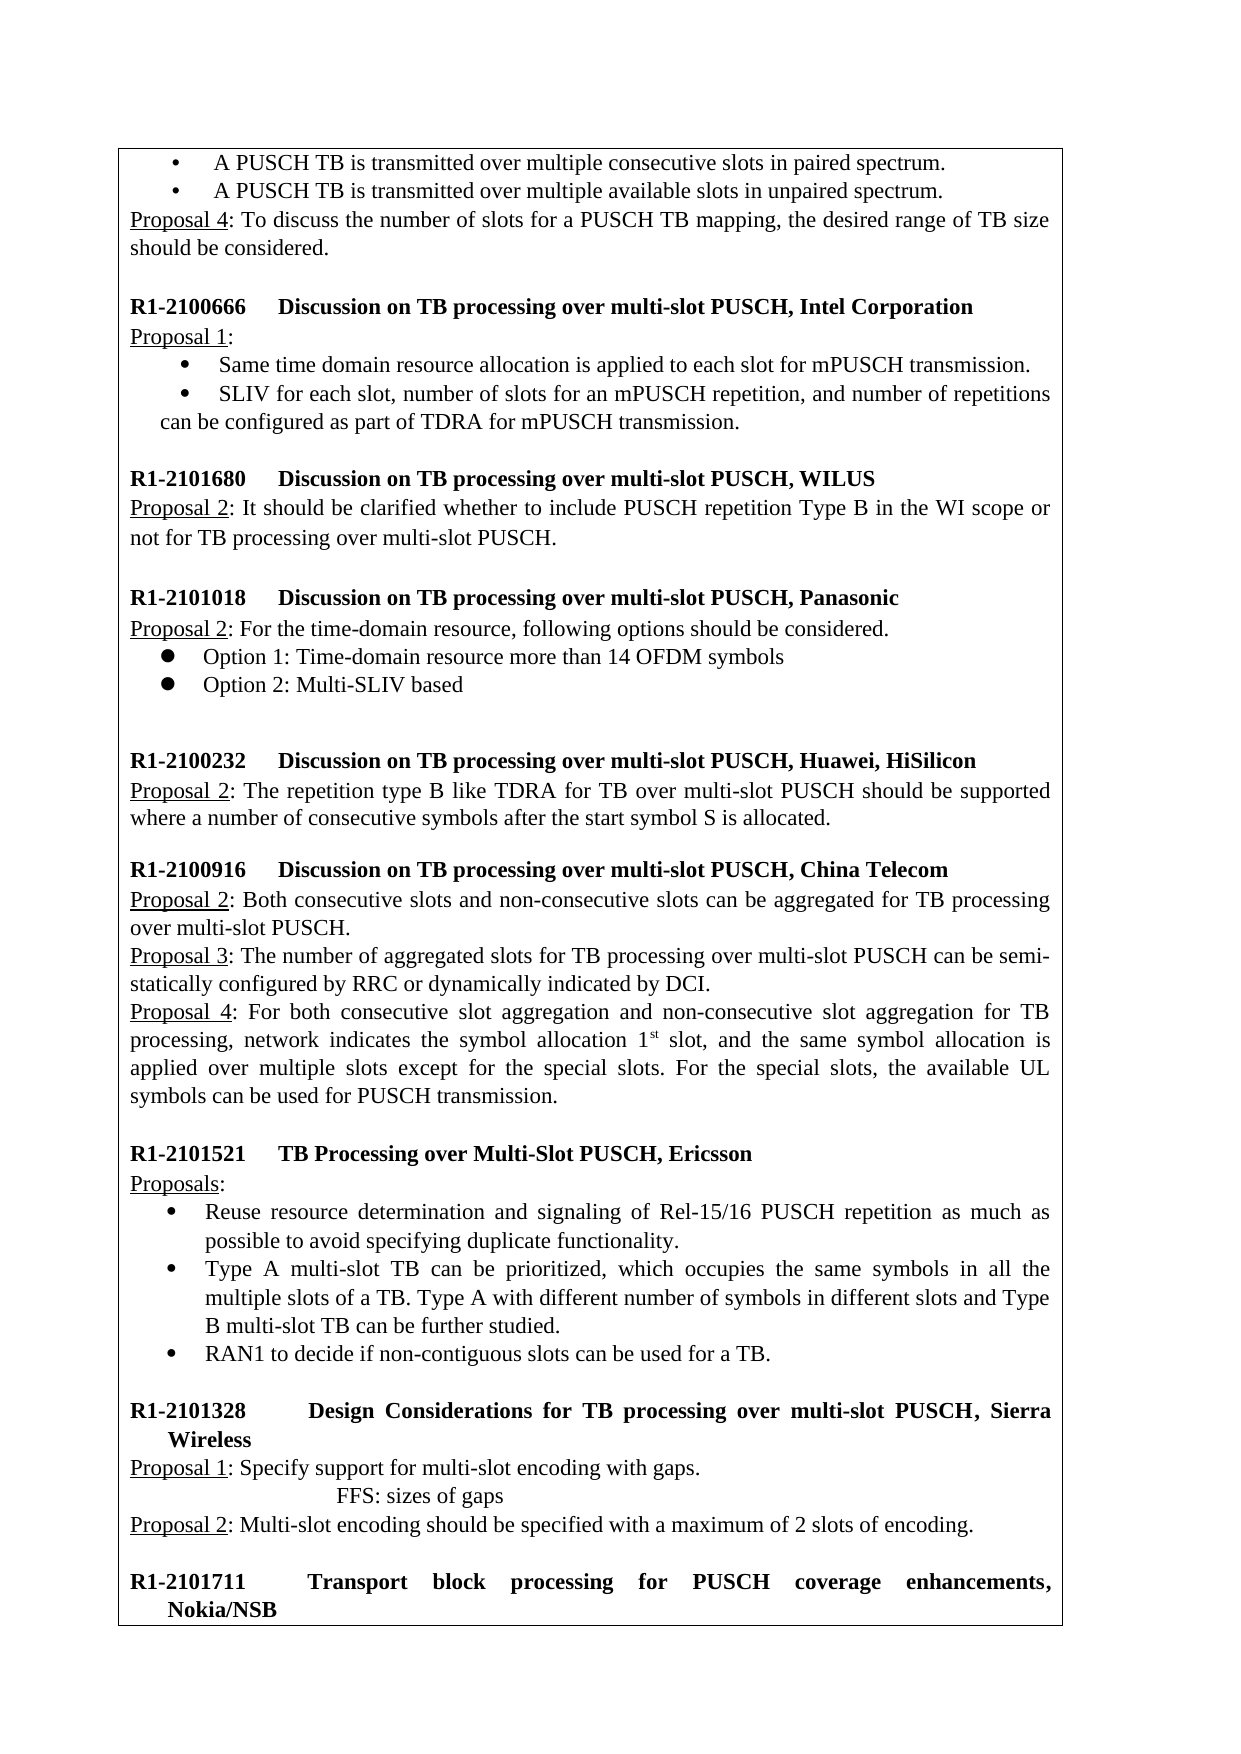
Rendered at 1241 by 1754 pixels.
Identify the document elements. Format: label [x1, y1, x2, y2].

table_header [119, 149, 1062, 1625]
